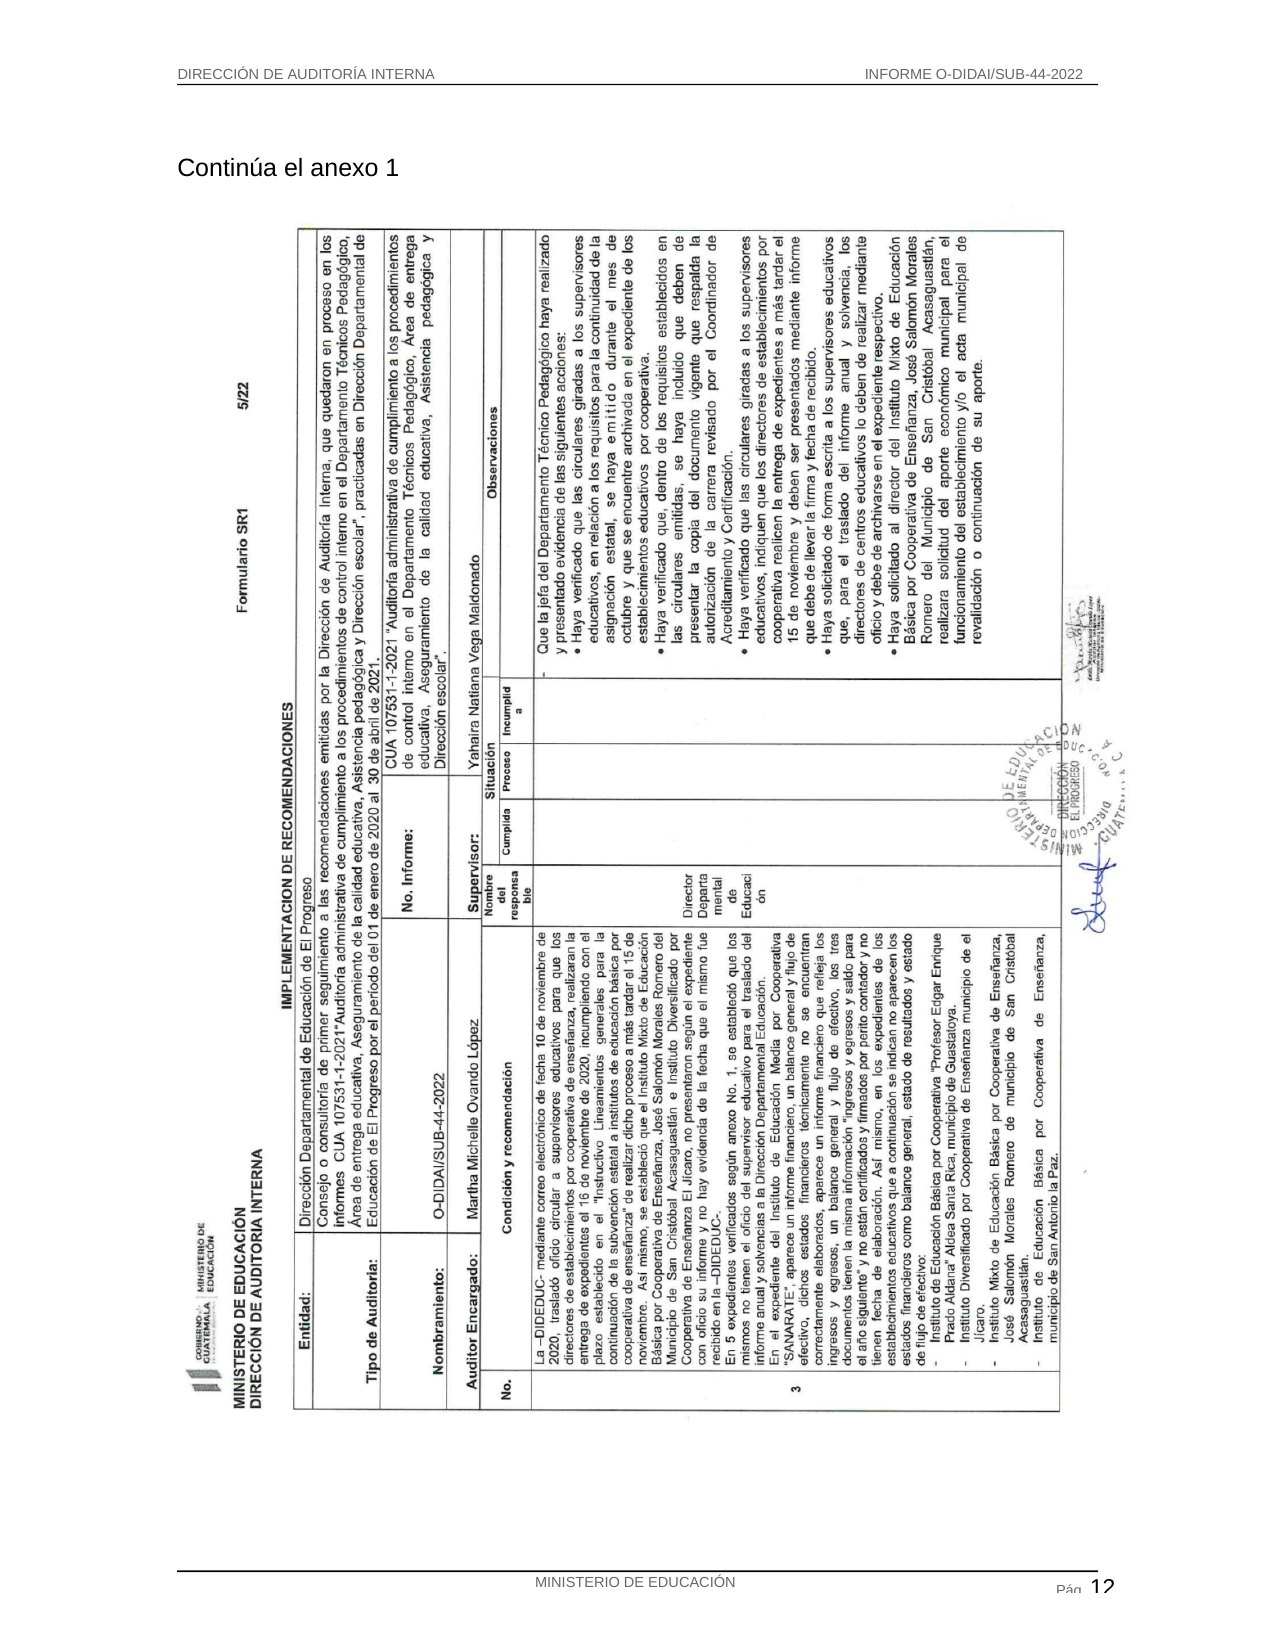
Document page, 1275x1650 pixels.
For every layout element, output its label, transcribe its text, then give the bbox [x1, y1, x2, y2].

picture [166, 183, 1137, 1439]
text Continúa el anexo 1 [177, 153, 1137, 182]
